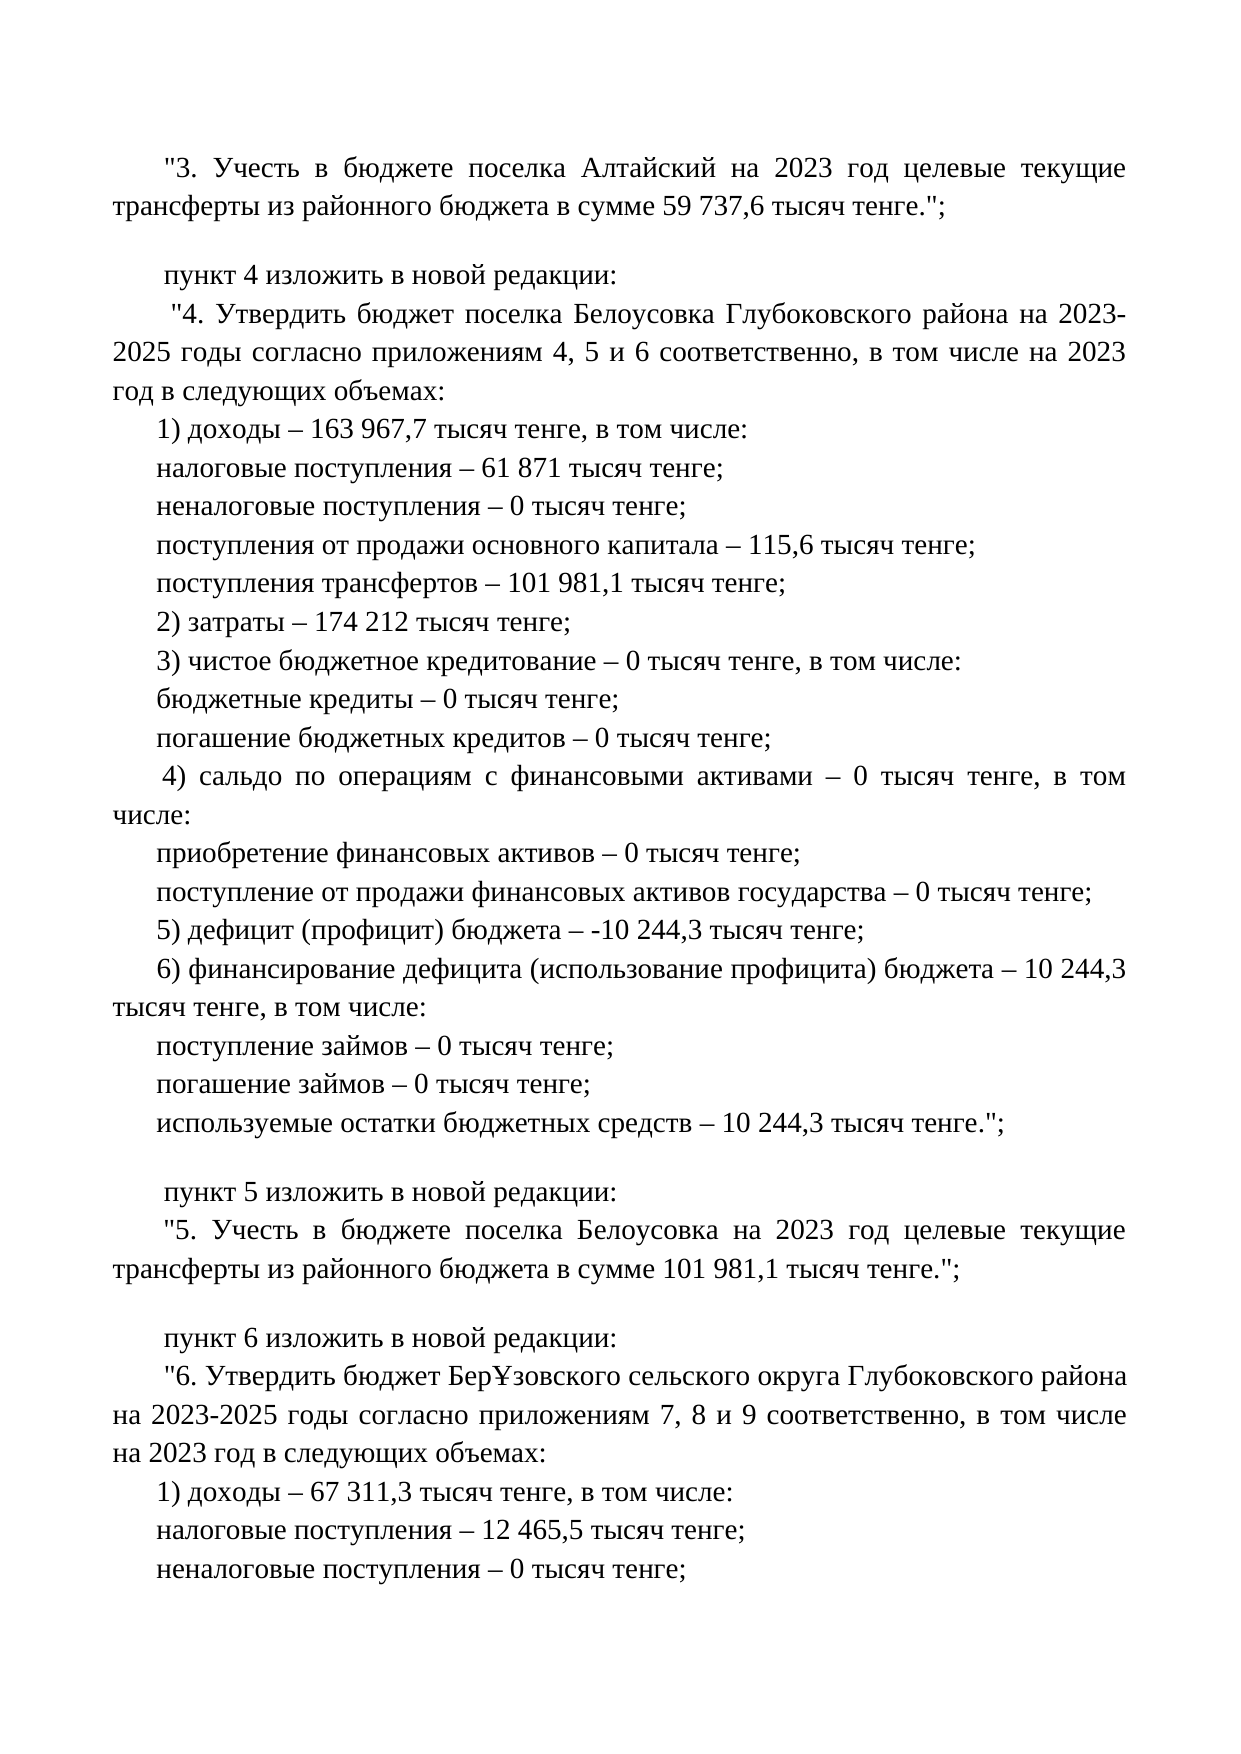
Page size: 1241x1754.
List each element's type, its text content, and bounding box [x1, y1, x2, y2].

text пункт 4 изложить в новой редакции: [112, 257, 1128, 291]
text бюджетные кредиты – 0 тысяч тенге; [112, 681, 1128, 715]
text поступление займов – 0 тысяч тенге; [112, 1028, 1128, 1062]
text неналоговые поступления – 0 тысяч тенге; [112, 1551, 1128, 1584]
text пункт 5 изложить в новой редакции: [112, 1174, 1128, 1207]
text "4. Утвердить бюджет поселка Белоусовка Глубоковского района на 2023-2025 годы согласно приложениям 4, 5 и 6 соответственно, в том числе на 2023 год в следующих объемах: [112, 296, 1128, 406]
text налоговые поступления – 61 871 тысяч тенге; [112, 450, 1128, 483]
text "5. Учесть в бюджете поселка Белоусовка на 2023 год целевые текущие трансферты из районного бюджета в сумме 101 981,1 тысяч тенге."; [112, 1212, 1128, 1284]
text 2) затраты – 174 212 тысяч тенге; [112, 604, 1128, 638]
text погашение бюджетных кредитов – 0 тысяч тенге; [112, 720, 1128, 753]
text неналоговые поступления – 0 тысяч тенге; [112, 488, 1128, 522]
text налоговые поступления – 12 465,5 тысяч тенге; [112, 1512, 1128, 1546]
text используемые остатки бюджетных средств – 10 244,3 тысяч тенге."; [112, 1105, 1128, 1139]
text приобретение финансовых активов – 0 тысяч тенге; [112, 835, 1128, 869]
text "3. Учесть в бюджете поселка Алтайский на 2023 год целевые текущие трансферты из районного бюджета в сумме 59 737,6 тысяч тенге."; [112, 150, 1128, 222]
text 1) доходы – 67 311,3 тысяч тенге, в том числе: [112, 1474, 1128, 1507]
text пункт 6 изложить в новой редакции: [112, 1320, 1128, 1353]
text поступление от продажи финансовых активов государства – 0 тысяч тенге; [112, 874, 1128, 907]
text поступления трансфертов – 101 981,1 тысяч тенге; [112, 566, 1128, 599]
text погашение займов – 0 тысяч тенге; [112, 1067, 1128, 1100]
text 3) чистое бюджетное кредитование – 0 тысяч тенге, в том числе: [112, 643, 1128, 676]
text поступления от продажи основного капитала – 115,6 тысяч тенге; [112, 527, 1128, 561]
text 1) доходы – 163 967,7 тысяч тенге, в том числе: [112, 411, 1128, 445]
text "6. Утвердить бюджет БерҰзовского сельского округа Глубоковского района на 2023-2025 годы согласно приложениям 7, 8 и 9 соответственно, в том числе на 2023 год в следующих объемах: [112, 1358, 1128, 1469]
text 4) сальдо по операциям с финансовыми активами – 0 тысяч тенге, в том числе: [112, 758, 1128, 830]
text 5) дефицит (профицит) бюджета – -10 244,3 тысяч тенге; [112, 912, 1128, 946]
text 6) финансирование дефицита (использование профицита) бюджета – 10 244,3 тысяч тенге, в том числе: [112, 951, 1128, 1023]
